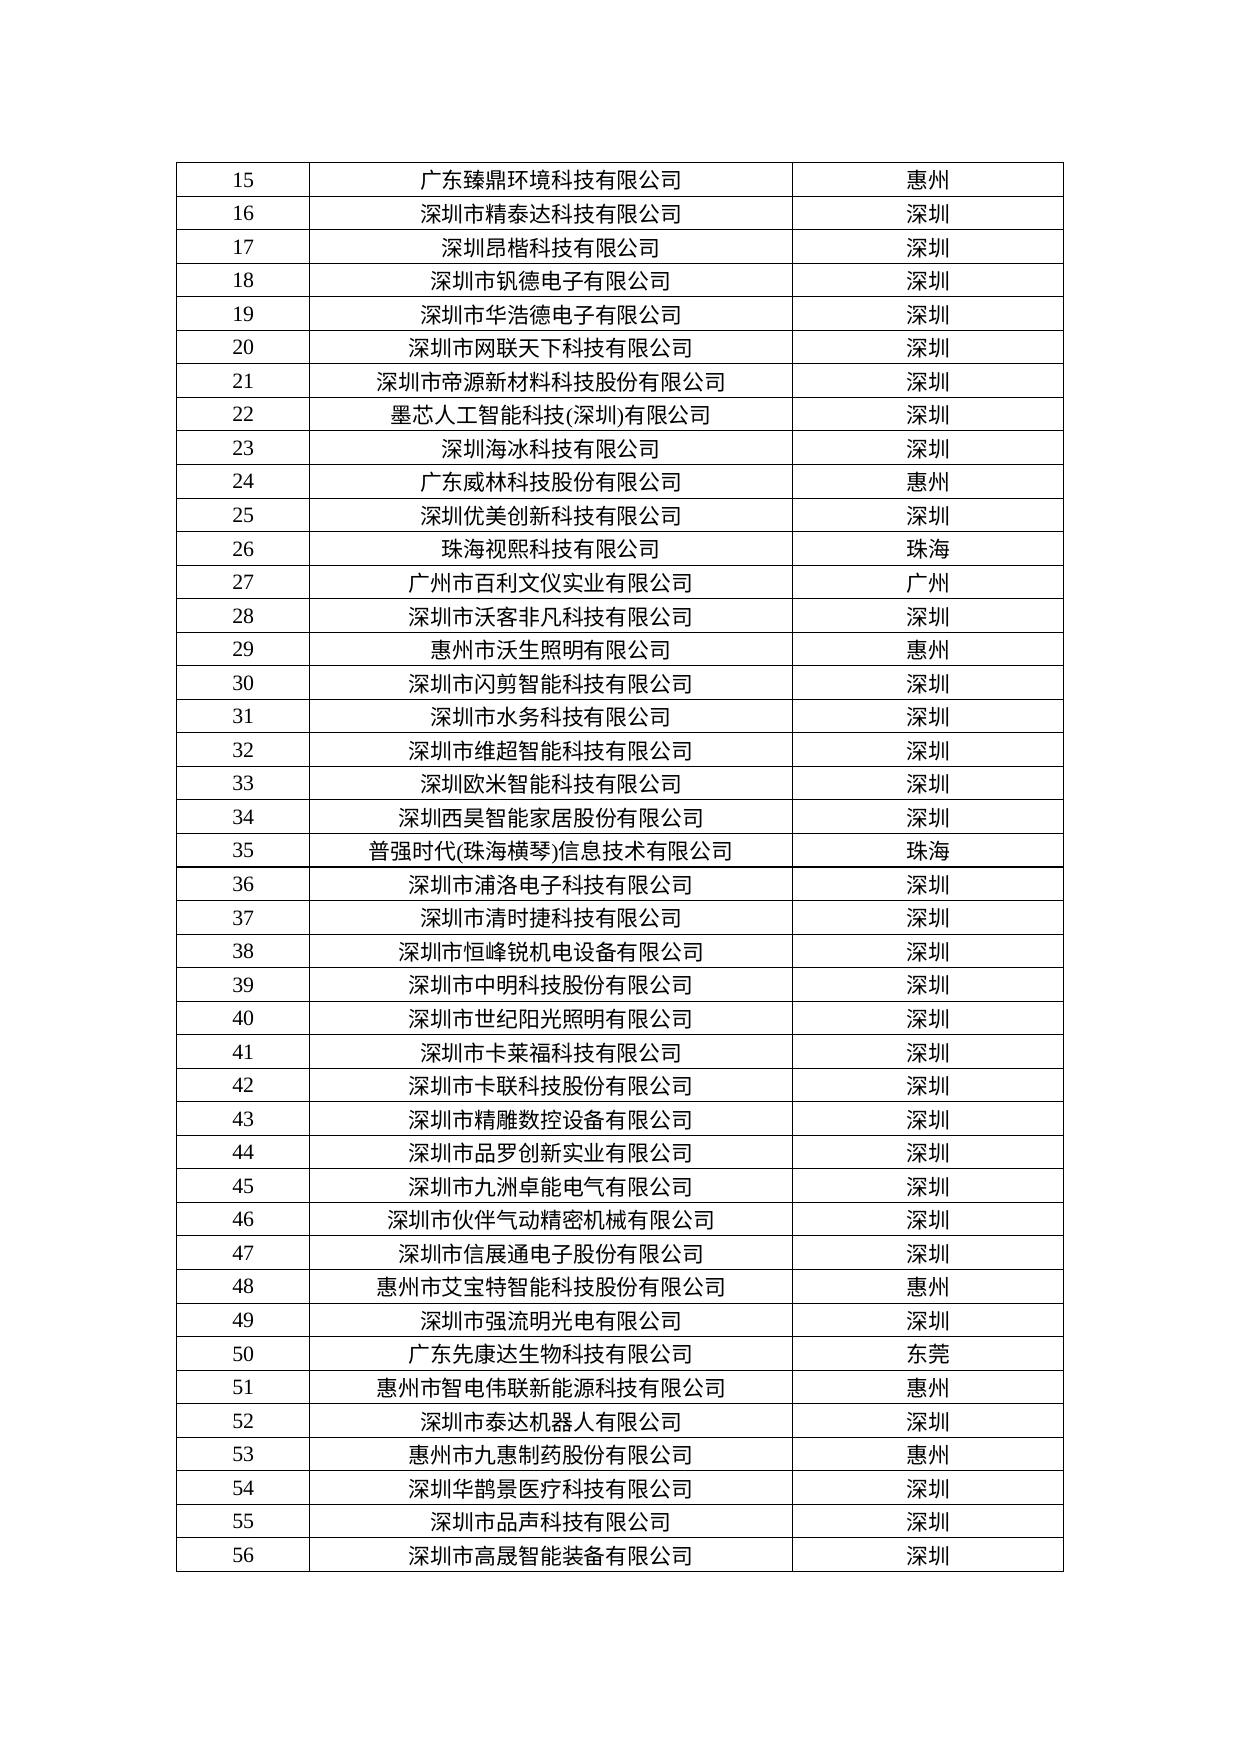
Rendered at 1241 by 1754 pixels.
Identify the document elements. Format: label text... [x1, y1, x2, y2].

table_cell 56 [177, 1538, 309, 1571]
table_cell 深圳欧米智能科技有限公司 [310, 767, 792, 799]
table_cell 珠海视熙科技有限公司 [310, 532, 792, 564]
table_cell 广东先康达生物科技有限公司 [310, 1337, 792, 1369]
table_cell 深圳市网联天下科技有限公司 [310, 331, 792, 363]
table_cell 深圳市水务科技有限公司 [310, 700, 792, 732]
table_cell 惠州市艾宝特智能科技股份有限公司 [310, 1270, 792, 1302]
table_cell 广东臻鼎环境科技有限公司 [310, 163, 792, 196]
table_cell 普强时代(珠海横琴)信息技术有限公司 [310, 834, 792, 866]
table_cell 深圳 [793, 1136, 1063, 1168]
table_cell 44 [177, 1136, 309, 1168]
table_cell 47 [177, 1236, 309, 1269]
table_cell 38 [177, 935, 309, 967]
table_cell 16 [177, 197, 309, 229]
table_cell 深圳 [793, 935, 1063, 967]
table_cell 深圳市卡联科技股份有限公司 [310, 1069, 792, 1101]
table_cell 深圳 [793, 197, 1063, 229]
table_cell 深圳 [793, 700, 1063, 732]
table_cell 惠州 [793, 1438, 1063, 1470]
table_cell 深圳 [793, 1304, 1063, 1336]
table_cell 深圳市浦洛电子科技有限公司 [310, 868, 792, 900]
table_cell 深圳 [793, 1203, 1063, 1235]
table_cell 33 [177, 767, 309, 799]
table_cell 53 [177, 1438, 309, 1470]
table_cell 深圳 [793, 1102, 1063, 1135]
table_cell 39 [177, 968, 309, 1001]
table_cell 深圳 [793, 733, 1063, 766]
table_cell 深圳市清时捷科技有限公司 [310, 901, 792, 933]
table_cell 深圳市中明科技股份有限公司 [310, 968, 792, 1001]
table_cell 惠州 [793, 163, 1063, 196]
table_cell 广州 [793, 566, 1063, 598]
table_cell 深圳市帝源新材料科技股份有限公司 [310, 364, 792, 397]
table_cell 深圳华鹊景医疗科技有限公司 [310, 1471, 792, 1504]
table_cell 48 [177, 1270, 309, 1302]
table_cell 深圳 [793, 1404, 1063, 1437]
table_cell 深圳 [793, 431, 1063, 464]
table_cell 深圳市华浩德电子有限公司 [310, 297, 792, 330]
table_cell 29 [177, 633, 309, 665]
table_cell 深圳市高晟智能装备有限公司 [310, 1538, 792, 1571]
table_cell 深圳市九洲卓能电气有限公司 [310, 1169, 792, 1202]
table_cell 深圳市钒德电子有限公司 [310, 264, 792, 296]
table_cell 惠州市沃生照明有限公司 [310, 633, 792, 665]
table_cell 深圳 [793, 297, 1063, 330]
table_cell 40 [177, 1002, 309, 1034]
table_cell 惠州 [793, 465, 1063, 497]
table_cell 深圳市信展通电子股份有限公司 [310, 1236, 792, 1269]
table_cell 深圳 [793, 1505, 1063, 1537]
table_cell 45 [177, 1169, 309, 1202]
table_cell 26 [177, 532, 309, 564]
table_cell 深圳海冰科技有限公司 [310, 431, 792, 464]
table_cell 15 [177, 163, 309, 196]
table_cell 深圳市品声科技有限公司 [310, 1505, 792, 1537]
table_cell 20 [177, 331, 309, 363]
table_cell 36 [177, 868, 309, 900]
table_cell 46 [177, 1203, 309, 1235]
table_cell 惠州市智电伟联新能源科技有限公司 [310, 1371, 792, 1403]
table_cell 深圳 [793, 666, 1063, 699]
table_cell 深圳 [793, 968, 1063, 1001]
table_cell 深圳市伙伴气动精密机械有限公司 [310, 1203, 792, 1235]
table_cell 35 [177, 834, 309, 866]
table_cell 51 [177, 1371, 309, 1403]
table_cell 22 [177, 398, 309, 430]
table_cell 深圳市品罗创新实业有限公司 [310, 1136, 792, 1168]
table_cell 23 [177, 431, 309, 464]
table_cell 深圳市沃客非凡科技有限公司 [310, 599, 792, 632]
table_cell 31 [177, 700, 309, 732]
table_cell 深圳市强流明光电有限公司 [310, 1304, 792, 1336]
table_cell 深圳市精雕数控设备有限公司 [310, 1102, 792, 1135]
table_cell 广东威林科技股份有限公司 [310, 465, 792, 497]
table_cell 深圳市卡莱福科技有限公司 [310, 1035, 792, 1068]
table_cell 深圳 [793, 767, 1063, 799]
table_cell 深圳 [793, 1035, 1063, 1068]
table_cell 珠海 [793, 834, 1063, 866]
table_cell 深圳优美创新科技有限公司 [310, 499, 792, 531]
table_cell 37 [177, 901, 309, 933]
table_cell 深圳 [793, 1538, 1063, 1571]
table_cell 55 [177, 1505, 309, 1537]
table_cell 惠州 [793, 1371, 1063, 1403]
table_cell 深圳市维超智能科技有限公司 [310, 733, 792, 766]
table_cell 28 [177, 599, 309, 632]
table_cell 深圳市泰达机器人有限公司 [310, 1404, 792, 1437]
table_cell 深圳 [793, 599, 1063, 632]
table_cell 广州市百利文仪实业有限公司 [310, 566, 792, 598]
table_cell 19 [177, 297, 309, 330]
table_cell 32 [177, 733, 309, 766]
table_cell 深圳市恒峰锐机电设备有限公司 [310, 935, 792, 967]
table_cell 41 [177, 1035, 309, 1068]
table_cell 深圳 [793, 331, 1063, 363]
table_cell 24 [177, 465, 309, 497]
table_cell 深圳 [793, 901, 1063, 933]
table_cell 深圳市闪剪智能科技有限公司 [310, 666, 792, 699]
table_cell 18 [177, 264, 309, 296]
table_cell 21 [177, 364, 309, 397]
table_cell 52 [177, 1404, 309, 1437]
table_cell 深圳 [793, 364, 1063, 397]
table_cell 54 [177, 1471, 309, 1504]
table_cell 17 [177, 230, 309, 263]
table_cell 深圳西昊智能家居股份有限公司 [310, 800, 792, 833]
table_cell 25 [177, 499, 309, 531]
table_cell 深圳 [793, 499, 1063, 531]
table_cell 深圳 [793, 398, 1063, 430]
table_cell 珠海 [793, 532, 1063, 564]
table_cell 惠州 [793, 633, 1063, 665]
table_cell 30 [177, 666, 309, 699]
table_cell 34 [177, 800, 309, 833]
table_cell 深圳 [793, 1069, 1063, 1101]
table_cell 深圳市精泰达科技有限公司 [310, 197, 792, 229]
table_cell 深圳 [793, 868, 1063, 900]
table_cell 43 [177, 1102, 309, 1135]
table_cell 27 [177, 566, 309, 598]
table_cell 深圳 [793, 1169, 1063, 1202]
table_cell 墨芯人工智能科技(深圳)有限公司 [310, 398, 792, 430]
table_cell 深圳 [793, 1236, 1063, 1269]
table_cell 50 [177, 1337, 309, 1369]
table_cell 惠州 [793, 1270, 1063, 1302]
table_cell 深圳 [793, 264, 1063, 296]
table_cell 深圳市世纪阳光照明有限公司 [310, 1002, 792, 1034]
table_cell 深圳 [793, 230, 1063, 263]
table_cell 惠州市九惠制药股份有限公司 [310, 1438, 792, 1470]
table_cell 深圳昂楷科技有限公司 [310, 230, 792, 263]
table_cell 深圳 [793, 800, 1063, 833]
table_cell 深圳 [793, 1002, 1063, 1034]
table_cell 42 [177, 1069, 309, 1101]
table_cell 东莞 [793, 1337, 1063, 1369]
table_cell 深圳 [793, 1471, 1063, 1504]
table_cell 49 [177, 1304, 309, 1336]
